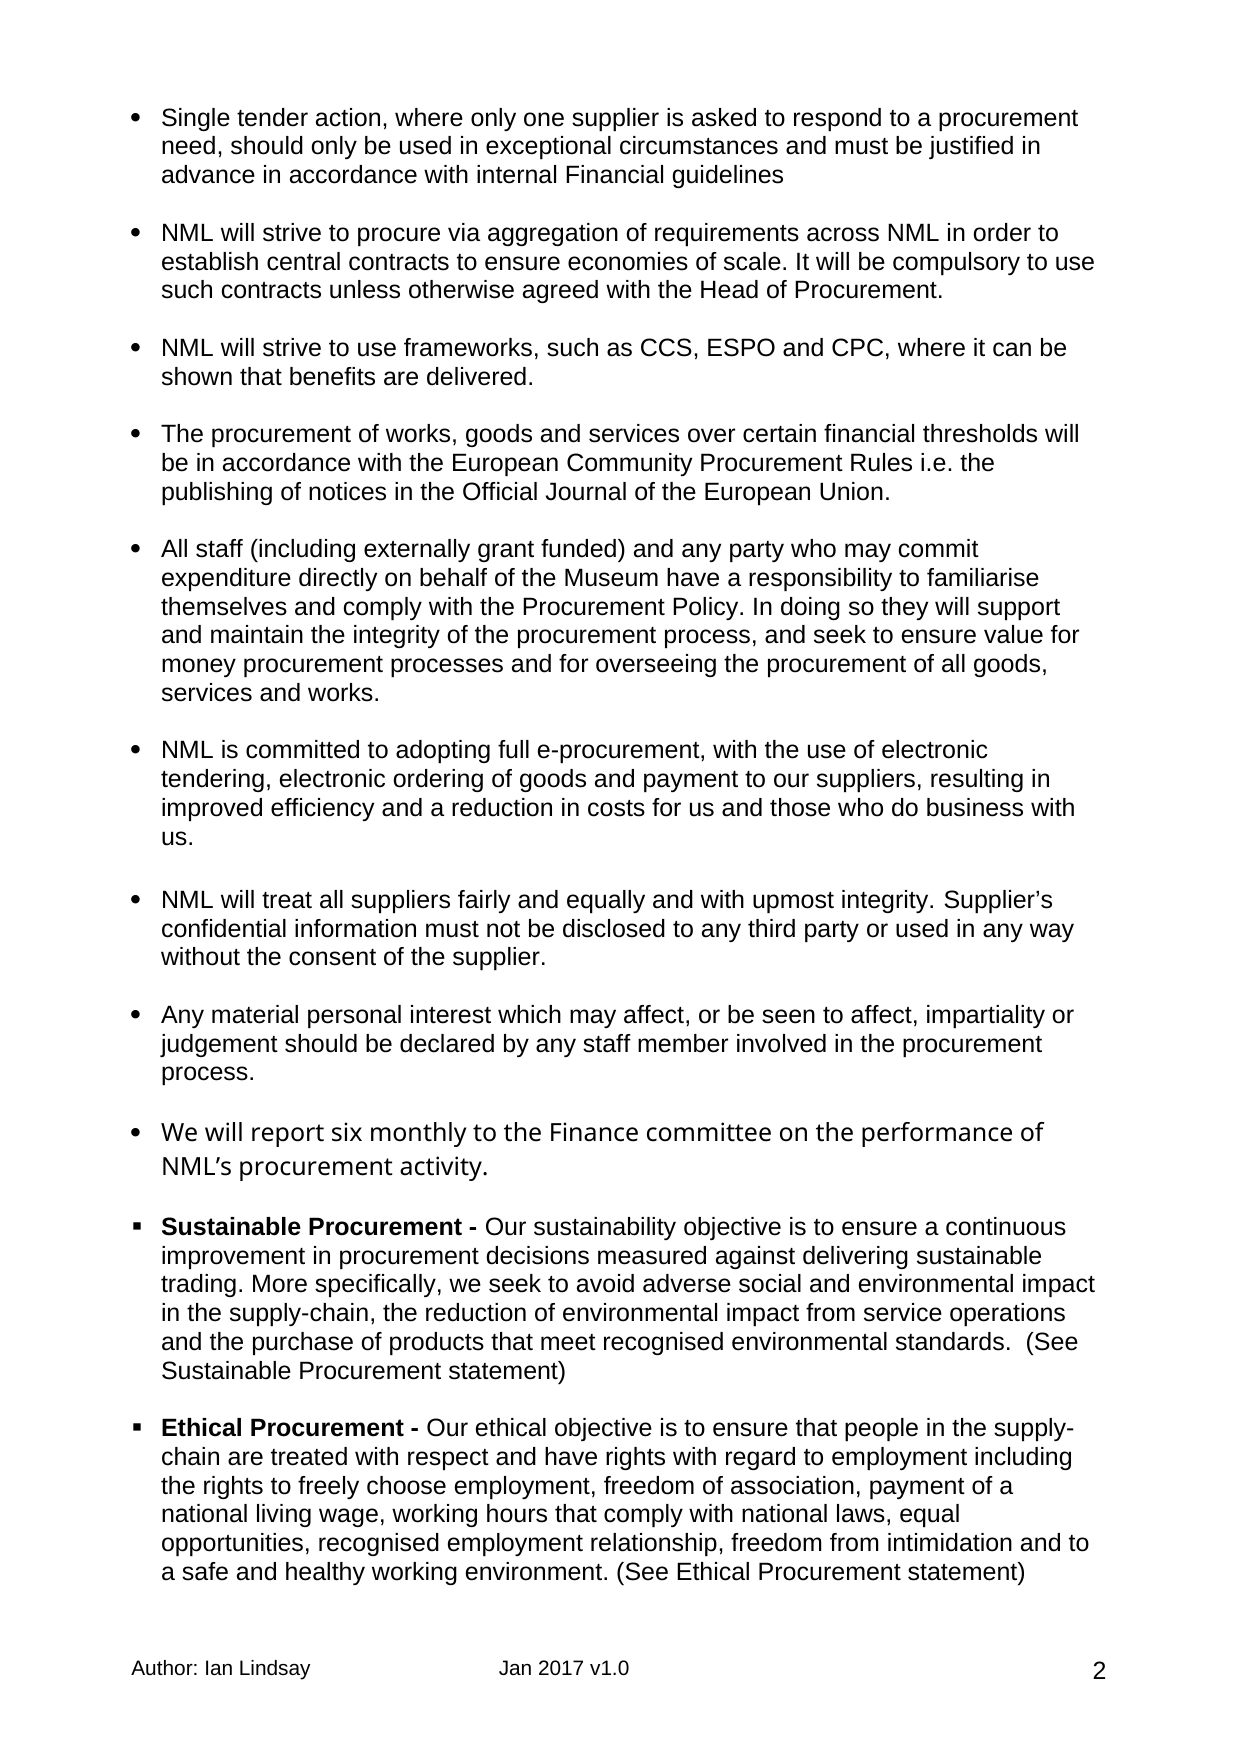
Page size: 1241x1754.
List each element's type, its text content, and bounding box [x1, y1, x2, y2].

list NML will treat all suppliers fairly and equally and with upmost integrity. Supplier’s confidential information must not be disclosed to any third party or used in any way without the consent of the supplier. [131, 885, 1106, 971]
list We will report six monthly to the Finance committee on the performance of NML’s procurement activity. [131, 1115, 1106, 1183]
list NML will strive to procure via aggregation of requirements across NML in order to establish central contracts to ensure economies of scale. It will be compulsory to use such contracts unless otherwise agreed with the Head of Procurement. [131, 218, 1106, 304]
list NML is committed to adopting full e-procurement, with the use of electronic tendering, electronic ordering of goods and payment to our suppliers, resulting in improved efficiency and a reduction in costs for us and those who do business with us. [131, 736, 1106, 851]
list Any material personal interest which may affect, or be seen to affect, impartiality or judgement should be declared by any staff member involved in the procurement process. [131, 1000, 1106, 1086]
list All staff (including externally grant funded) and any party who may commit expenditure directly on behalf of the Museum have a responsibility to familiarise themselves and comply with the Procurement Policy. In doing so they will support and maintain the integrity of the procurement process, and seek to ensure value for money procurement processes and for overseeing the procurement of all goods, services and works. [131, 534, 1106, 707]
list NML will strive to use frameworks, such as CCS, ESPO and CPC, where it can be shown that benefits are delivered. [131, 333, 1106, 390]
list Ethical Procurement - Our ethical objective is to ensure that people in the supply-chain are treated with respect and have rights with regard to employment including the rights to freely choose employment, freedom of association, payment of a national living wage, working hours that comply with national laws, equal opportunities, recognised employment relationship, freedom from intimidation and to a safe and healthy working environment. (See Ethical Procurement statement) [131, 1413, 1106, 1586]
list Sustainable Procurement - Our sustainability objective is to ensure a continuous improvement in procurement decisions measured against delivering sustainable trading. More specifically, we seek to avoid adverse social and environmental impact in the supply-chain, the reduction of environmental impact from service operations and the purchase of products that meet recognised environmental standards. (See Sustainable Procurement statement) [131, 1212, 1106, 1384]
list The procurement of works, goods and services over certain financial thresholds will be in accordance with the European Community Procurement Rules i.e. the publishing of notices in the Official Journal of the European Union. [131, 419, 1106, 505]
list Single tender action, where only one supplier is asked to respond to a procurement need, should only be used in exceptional circumstances and must be justified in advance in accordance with internal Financial guidelines [131, 102, 1106, 189]
